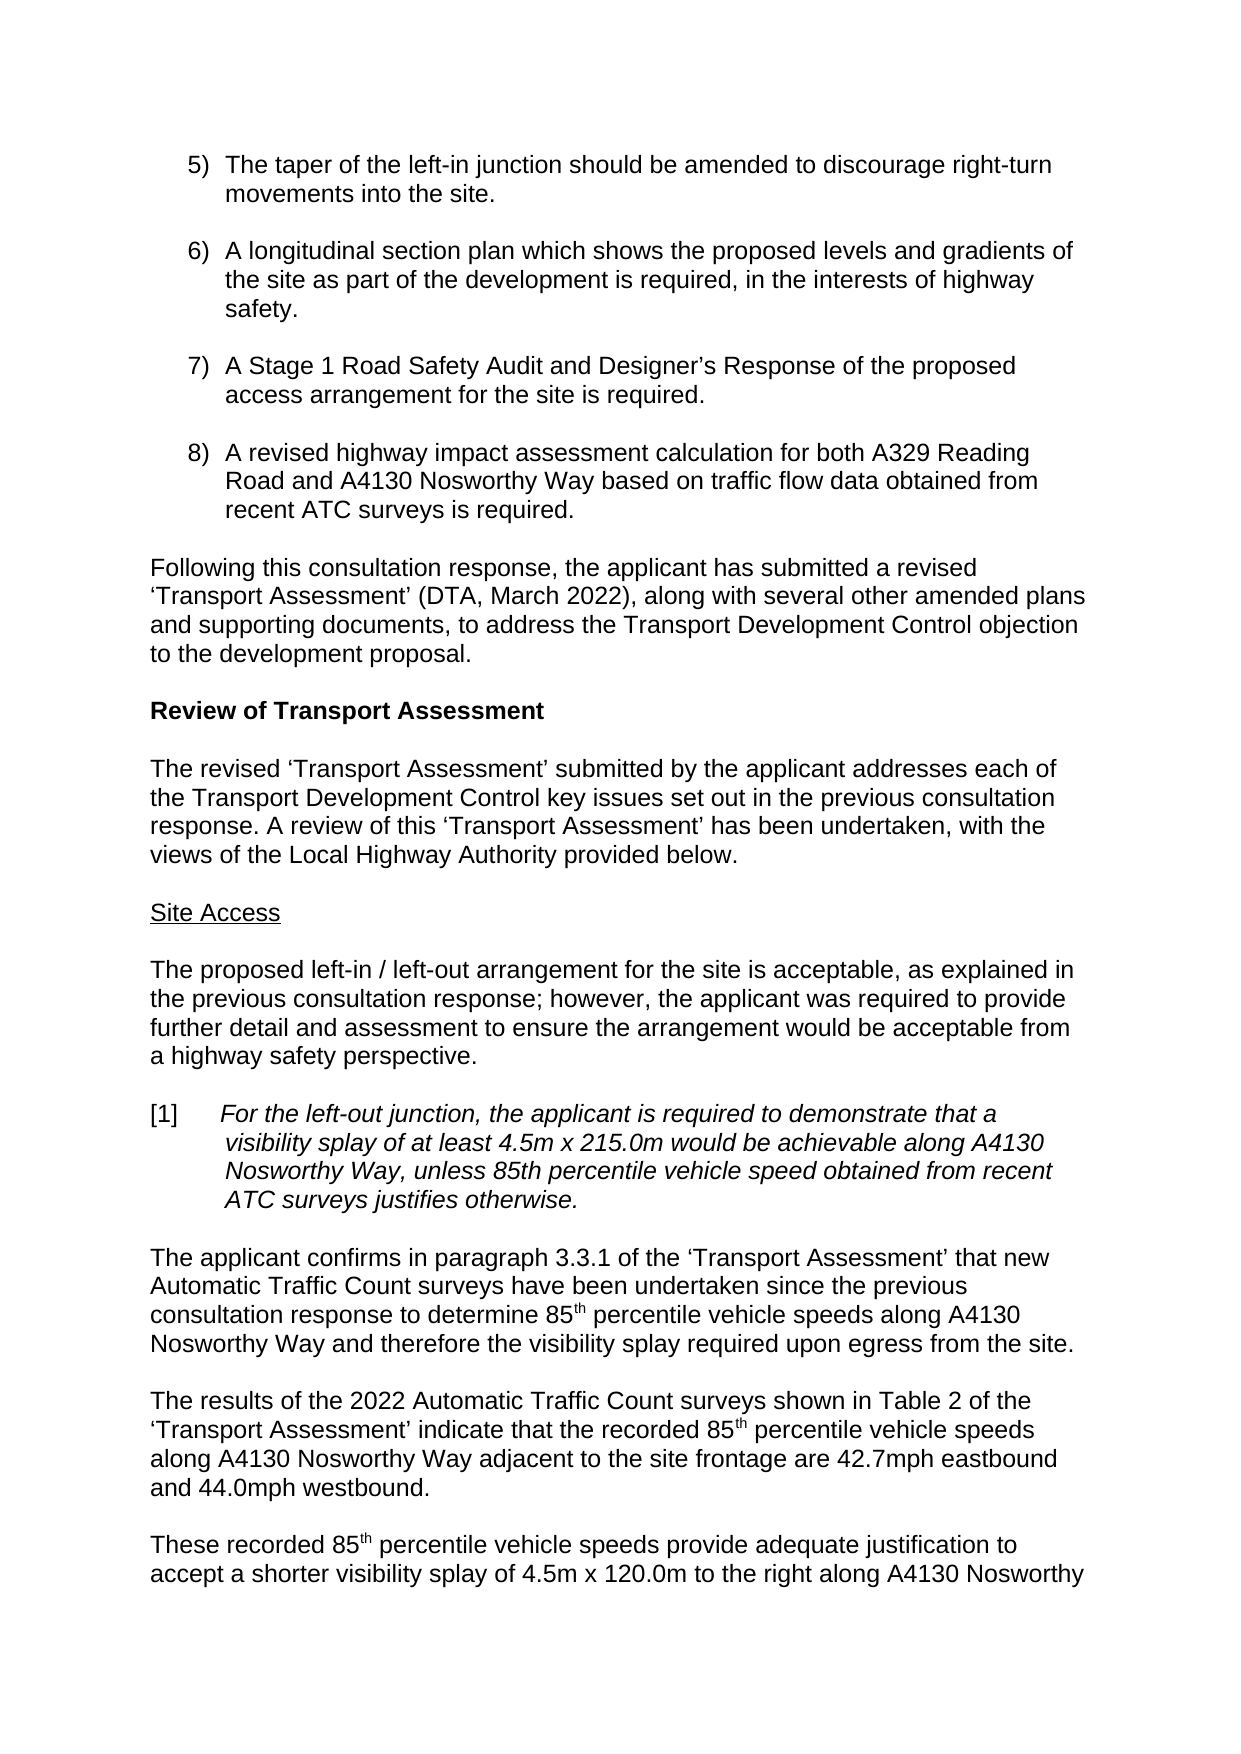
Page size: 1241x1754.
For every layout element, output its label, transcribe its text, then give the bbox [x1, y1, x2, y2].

list A Stage 1 Road Safety Audit and Designer’s Response of the proposed access arrangement for the site is required. [187, 351, 1090, 409]
text Site Access [150, 897, 1090, 926]
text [150, 1530, 1090, 1587]
text [1] For the left-out junction, the applicant is required to demonstrate that a visibility splay of at least 4.5m x 215.0m would be achievable along A4130 Nosworthy Way, unless 85th percentile vehicle speed obtained from recent ATC surveys justifies otherwise. [150, 1099, 1090, 1214]
list A longitudinal section plan which shows the proposed levels and gradients of the site as part of the development is required, in the interests of highway safety. [187, 236, 1090, 322]
text The results of the 2022 Automatic Traffic Count surveys shown in Table 2 of the ‘Transport Assessment’ indicate that the recorded 85th percentile vehicle speeds along A4130 Nosworthy Way adjacent to the site frontage are 42.7mph eastbound and 44.0mph westbound. [150, 1386, 1090, 1501]
text Review of Transport Assessment [150, 696, 1090, 725]
text The revised ‘Transport Assessment’ submitted by the applicant addresses each of the Transport Development Control key issues set out in the previous consultation response. A review of this ‘Transport Assessment’ has been undertaken, with the views of the Local Highway Authority provided below. [150, 754, 1090, 869]
text The proposed left-in / left-out arrangement for the site is acceptable, as explained in the previous consultation response; however, the applicant was required to provide further detail and assessment to ensure the arrangement would be acceptable from a highway safety perspective. [150, 955, 1090, 1070]
list A revised highway impact assessment calculation for both A329 Reading Road and A4130 Nosworthy Way based on traffic flow data obtained from recent ATC surveys is required. [187, 437, 1090, 524]
text The applicant confirms in paragraph 3.3.1 of the ‘Transport Assessment’ that new Automatic Traffic Count surveys have been undertaken since the previous consultation response to determine 85th percentile vehicle speeds along A4130 Nosworthy Way and therefore the visibility splay required upon egress from the site. [150, 1242, 1090, 1357]
list The taper of the left-in junction should be amended to discourage right-turn movements into the site. [187, 150, 1090, 207]
text Following this consultation response, the applicant has submitted a revised ‘Transport Assessment’ (DTA, March 2022), along with several other amended plans and supporting documents, to address the Transport Development Control objection to the development proposal. [150, 552, 1090, 667]
